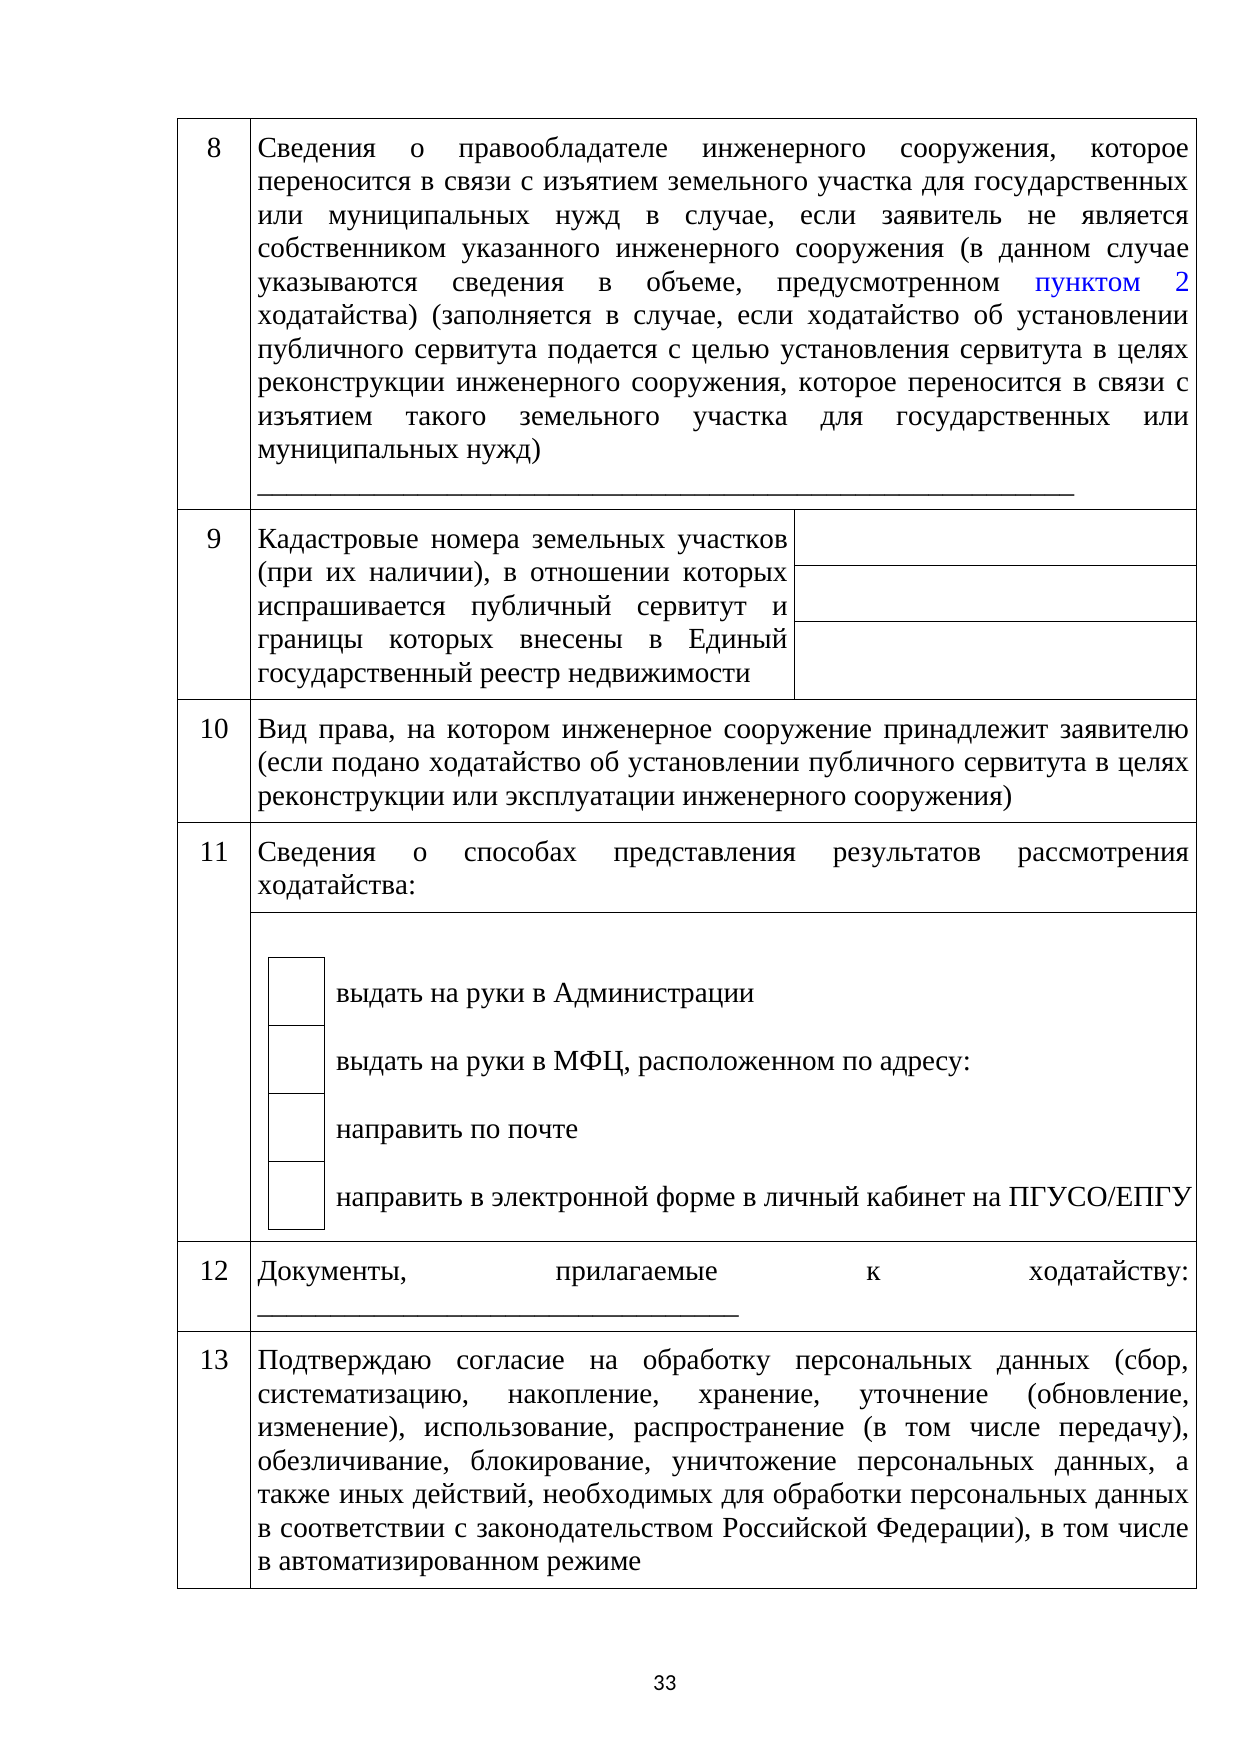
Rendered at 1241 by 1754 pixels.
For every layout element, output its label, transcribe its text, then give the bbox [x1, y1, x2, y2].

table_cell 12 [178, 1242, 250, 1331]
table_cell Подтверждаю согласие на обработку персональных данных (сбор, систематизацию, накопление, хранение, уточнение (обновление, изменение), использование, распространение (в том числе передачу), обезличивание, блокирование, уничтожение персональных данных, а также иных действий, необходимых для обработки персональных данных в соответствии с законодательством Российской Федерации), в том числе в автоматизированном режиме [251, 1332, 1196, 1588]
table_cell Кадастровые номера земельных участков (при их наличии), в отношении которых испрашивается публичный сервитут и границы которых внесены в Единый государственный реестр недвижимости [251, 510, 794, 699]
table_cell [795, 622, 1196, 699]
table_cell [795, 566, 1196, 621]
table_cell 9 [178, 510, 250, 699]
table_cell 11 [178, 823, 250, 1241]
table_cell Сведения о правообладателе инженерного сооружения, которое переносится в связи с изъятием земельного участка для государственных или муниципальных нужд в случае, если заявитель не является собственником указанного инженерного сооружения (в данном случае указываются сведения в объеме, предусмотренном пунктом 2 ходатайства) (заполняется в случае, если ходатайство об установлении публичного сервитута подается с целью установления сервитута в целях реконструкции инженерного сооружения, которое переносится в связи с изъятием такого земельного участка для государственных или муниципальных нужд) ________________________________________________________ [251, 119, 1196, 509]
table_cell Сведения о способах представления результатов рассмотрения ходатайства: [251, 823, 1196, 912]
table_cell 13 [178, 1332, 250, 1588]
table_cell 8 [178, 119, 250, 509]
table_cell [251, 913, 1196, 1241]
table_cell 10 [178, 700, 250, 822]
table_cell Вид права, на котором инженерное сооружение принадлежит заявителю (если подано ходатайство об установлении публичного сервитута в целях реконструкции или эксплуатации инженерного сооружения) [251, 700, 1196, 822]
table_cell [795, 510, 1196, 565]
table_cell Документы, прилагаемые к ходатайству: _________________________________ [251, 1242, 1196, 1331]
